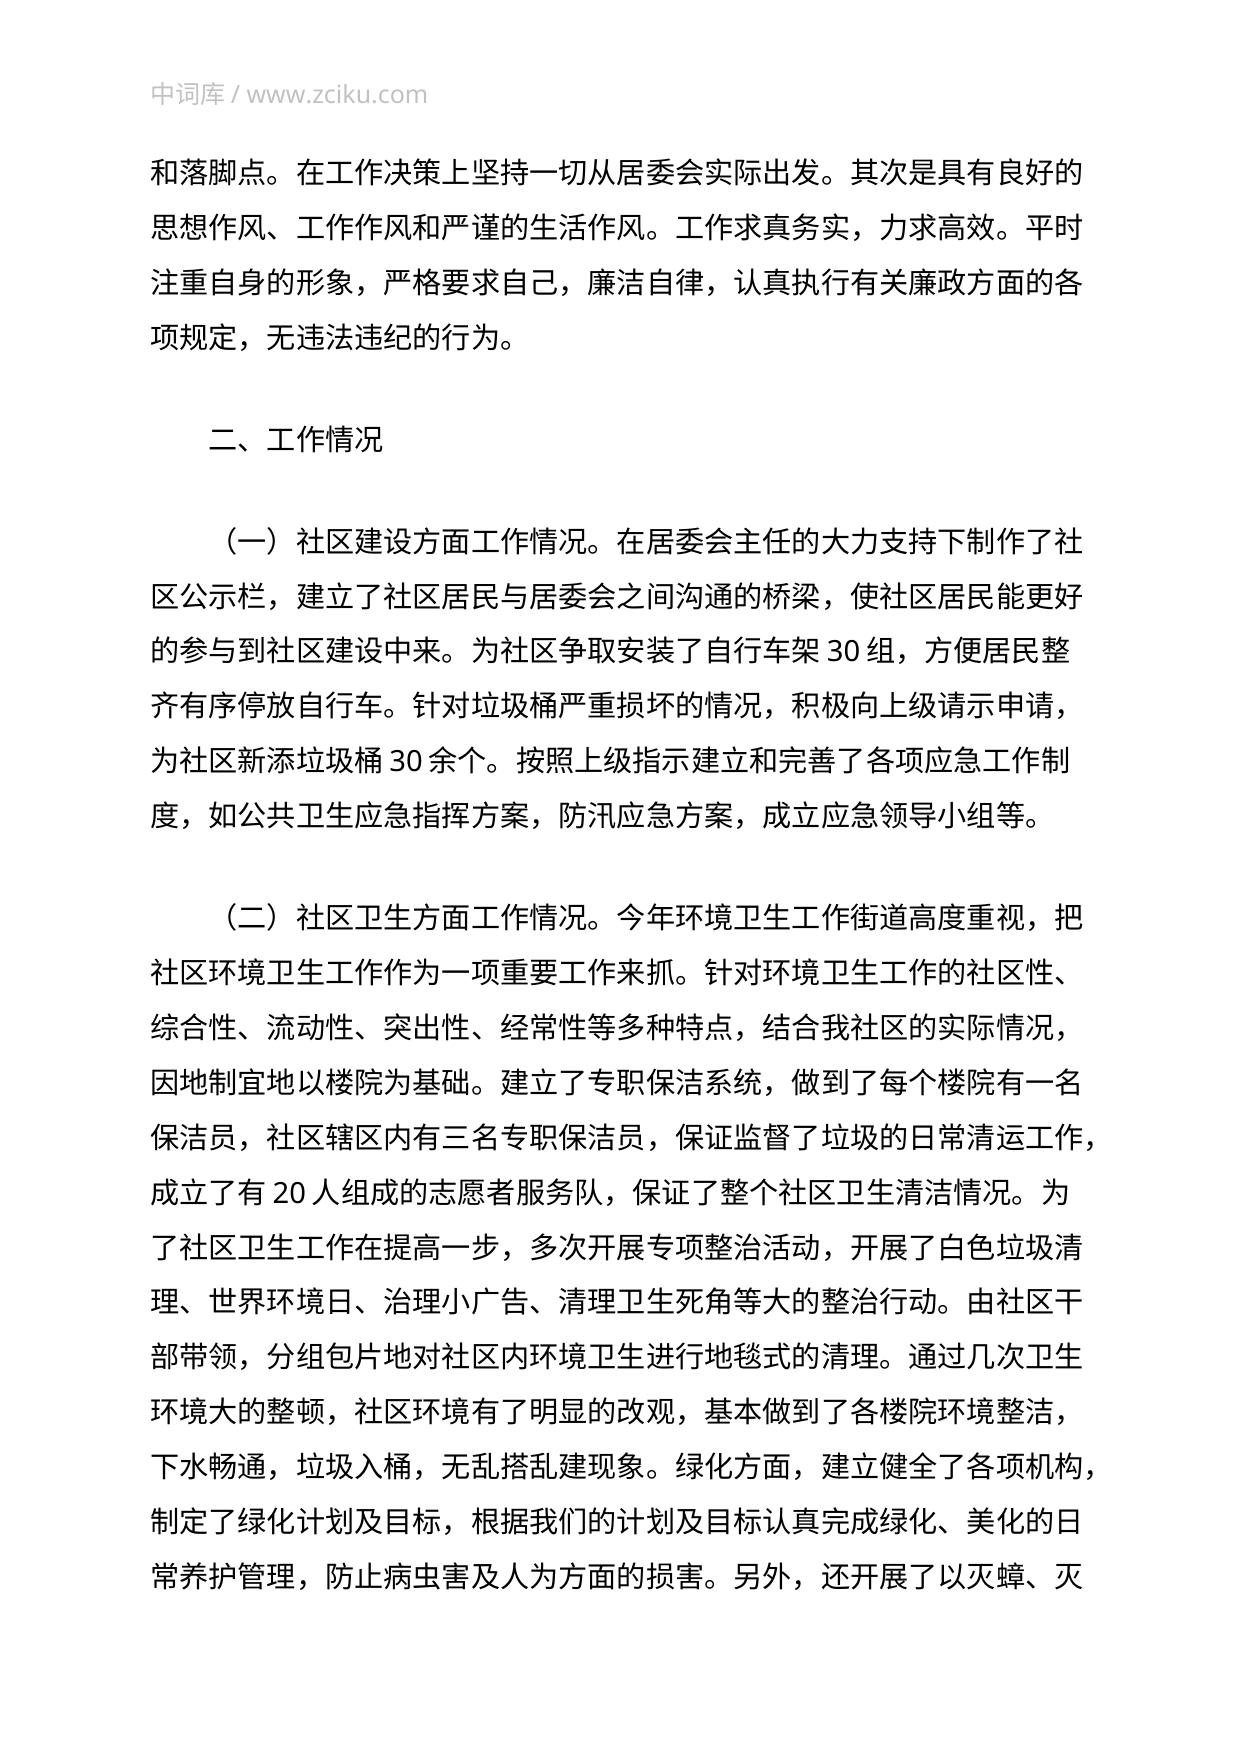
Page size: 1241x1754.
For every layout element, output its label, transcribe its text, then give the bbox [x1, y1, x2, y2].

text 二、工作情况 [150, 416, 1090, 459]
text （一）社区建设方面工作情况。在居委会主任的大力支持下制作了社区公示栏，建立了社区居民与居委会之间沟通的桥梁，使社区居民能更好的参与到社区建设中来。为社区争取安装了自行车架30组，方便居民整齐有序停放自行车。针对垃圾桶严重损坏的情况，积极向上级请示申请，为社区新添垃圾桶30余个。按照上级指示建立和完善了各项应急工作制度，如公共卫生应急指挥方案，防汛应急方案，成立应急领导小组等。 [150, 518, 1090, 835]
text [150, 150, 1090, 357]
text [150, 895, 1090, 1596]
